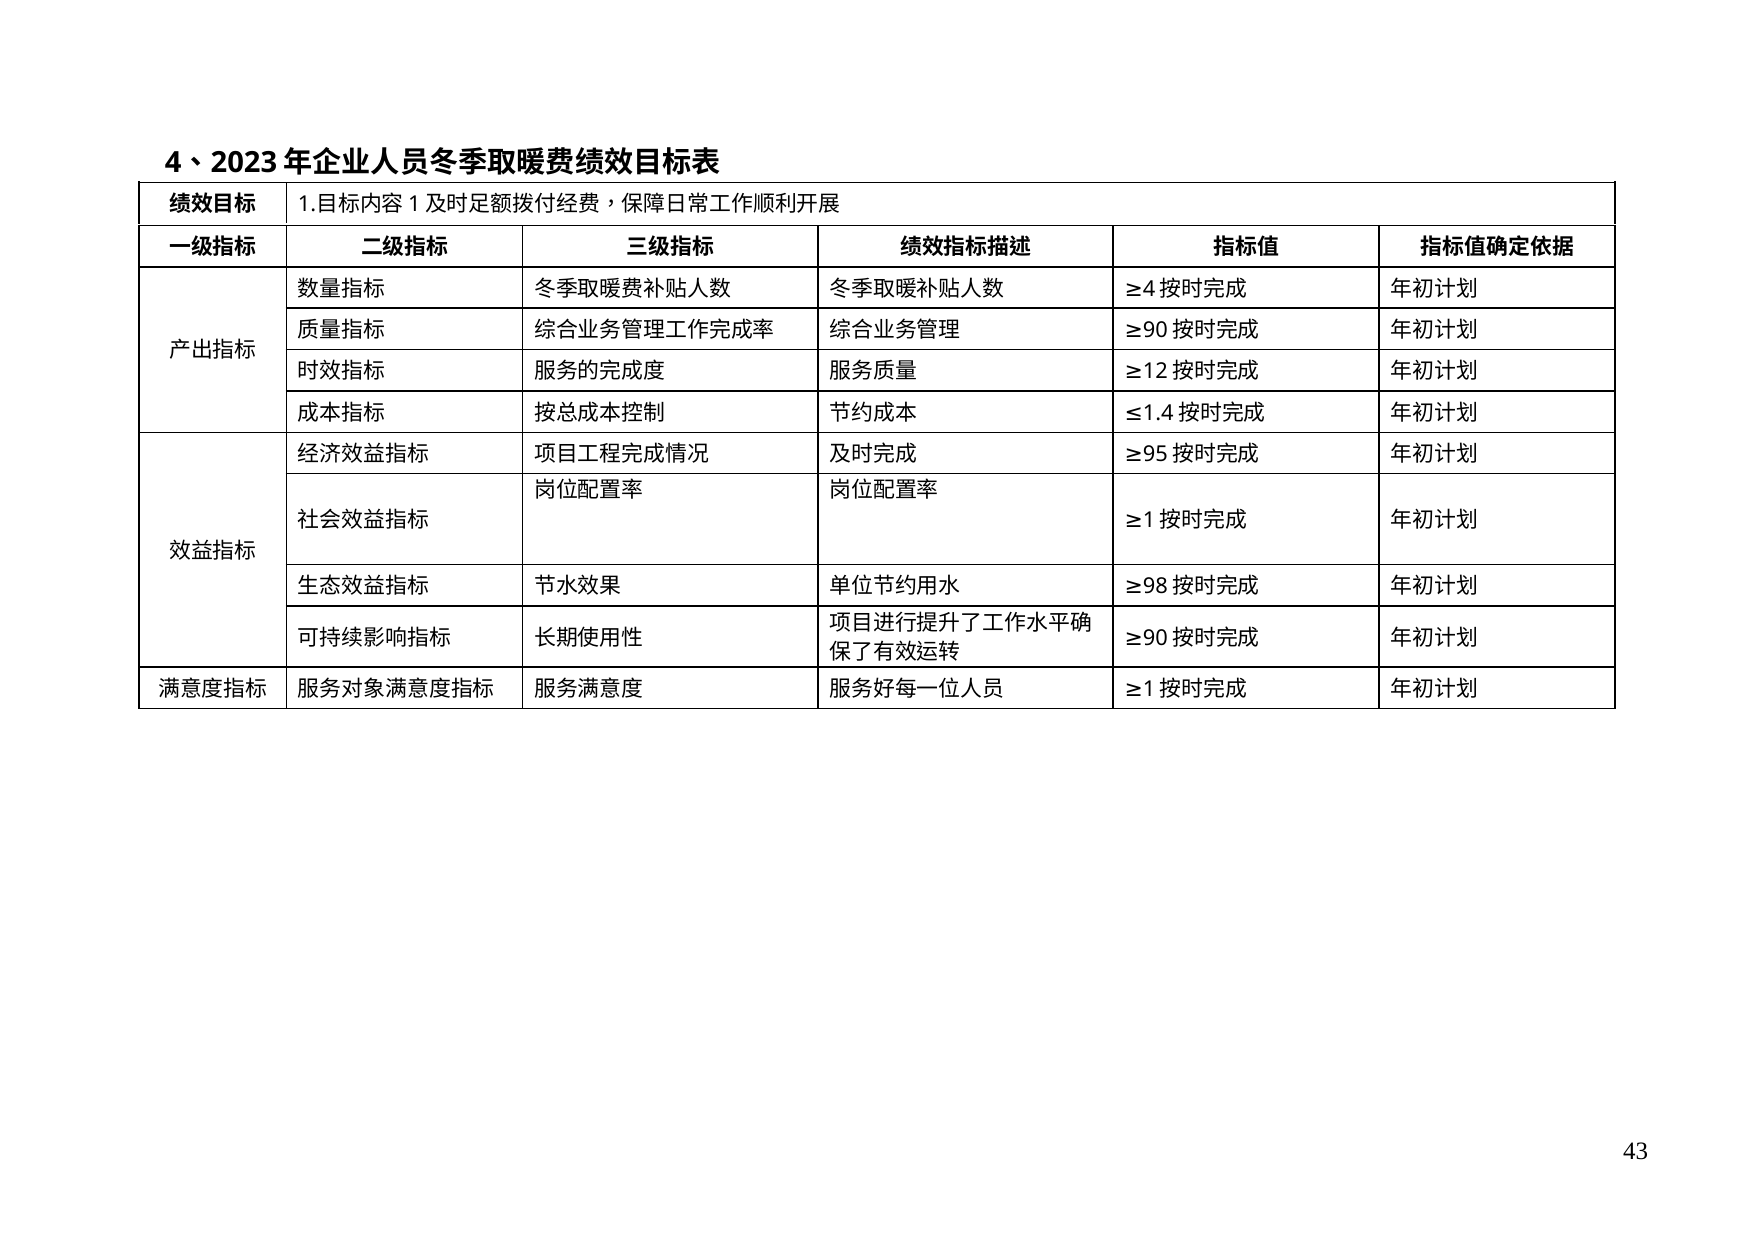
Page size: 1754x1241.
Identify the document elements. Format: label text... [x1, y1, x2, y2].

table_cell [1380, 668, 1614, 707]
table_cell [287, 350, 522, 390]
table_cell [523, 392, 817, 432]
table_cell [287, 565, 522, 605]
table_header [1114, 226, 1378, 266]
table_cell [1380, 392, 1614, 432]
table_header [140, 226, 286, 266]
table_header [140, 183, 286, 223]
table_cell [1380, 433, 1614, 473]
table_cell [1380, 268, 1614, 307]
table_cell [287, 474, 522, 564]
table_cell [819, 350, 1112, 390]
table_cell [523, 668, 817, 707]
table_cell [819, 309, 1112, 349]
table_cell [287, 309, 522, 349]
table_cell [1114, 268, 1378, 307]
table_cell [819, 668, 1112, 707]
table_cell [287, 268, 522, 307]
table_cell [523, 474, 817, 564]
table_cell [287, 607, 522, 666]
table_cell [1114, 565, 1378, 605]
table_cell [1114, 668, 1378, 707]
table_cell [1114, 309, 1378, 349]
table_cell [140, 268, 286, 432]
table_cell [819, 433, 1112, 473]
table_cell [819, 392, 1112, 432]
text 4、2023年企业人员冬季取暖费绩效目标表 [106, 142, 1648, 181]
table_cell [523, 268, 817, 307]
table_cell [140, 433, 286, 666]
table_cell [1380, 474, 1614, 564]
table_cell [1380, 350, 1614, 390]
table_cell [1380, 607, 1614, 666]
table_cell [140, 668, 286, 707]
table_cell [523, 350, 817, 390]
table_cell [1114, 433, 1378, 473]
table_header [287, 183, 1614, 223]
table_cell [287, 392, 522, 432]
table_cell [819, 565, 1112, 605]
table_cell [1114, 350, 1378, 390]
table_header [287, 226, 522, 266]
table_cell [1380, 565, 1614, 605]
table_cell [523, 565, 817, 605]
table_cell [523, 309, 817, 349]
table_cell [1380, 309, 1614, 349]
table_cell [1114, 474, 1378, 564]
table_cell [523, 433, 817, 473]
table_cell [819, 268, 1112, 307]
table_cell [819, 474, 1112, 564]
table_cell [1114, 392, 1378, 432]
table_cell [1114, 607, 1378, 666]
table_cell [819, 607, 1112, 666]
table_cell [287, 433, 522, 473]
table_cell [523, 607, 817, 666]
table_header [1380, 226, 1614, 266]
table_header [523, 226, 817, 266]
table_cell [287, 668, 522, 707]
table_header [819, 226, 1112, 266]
